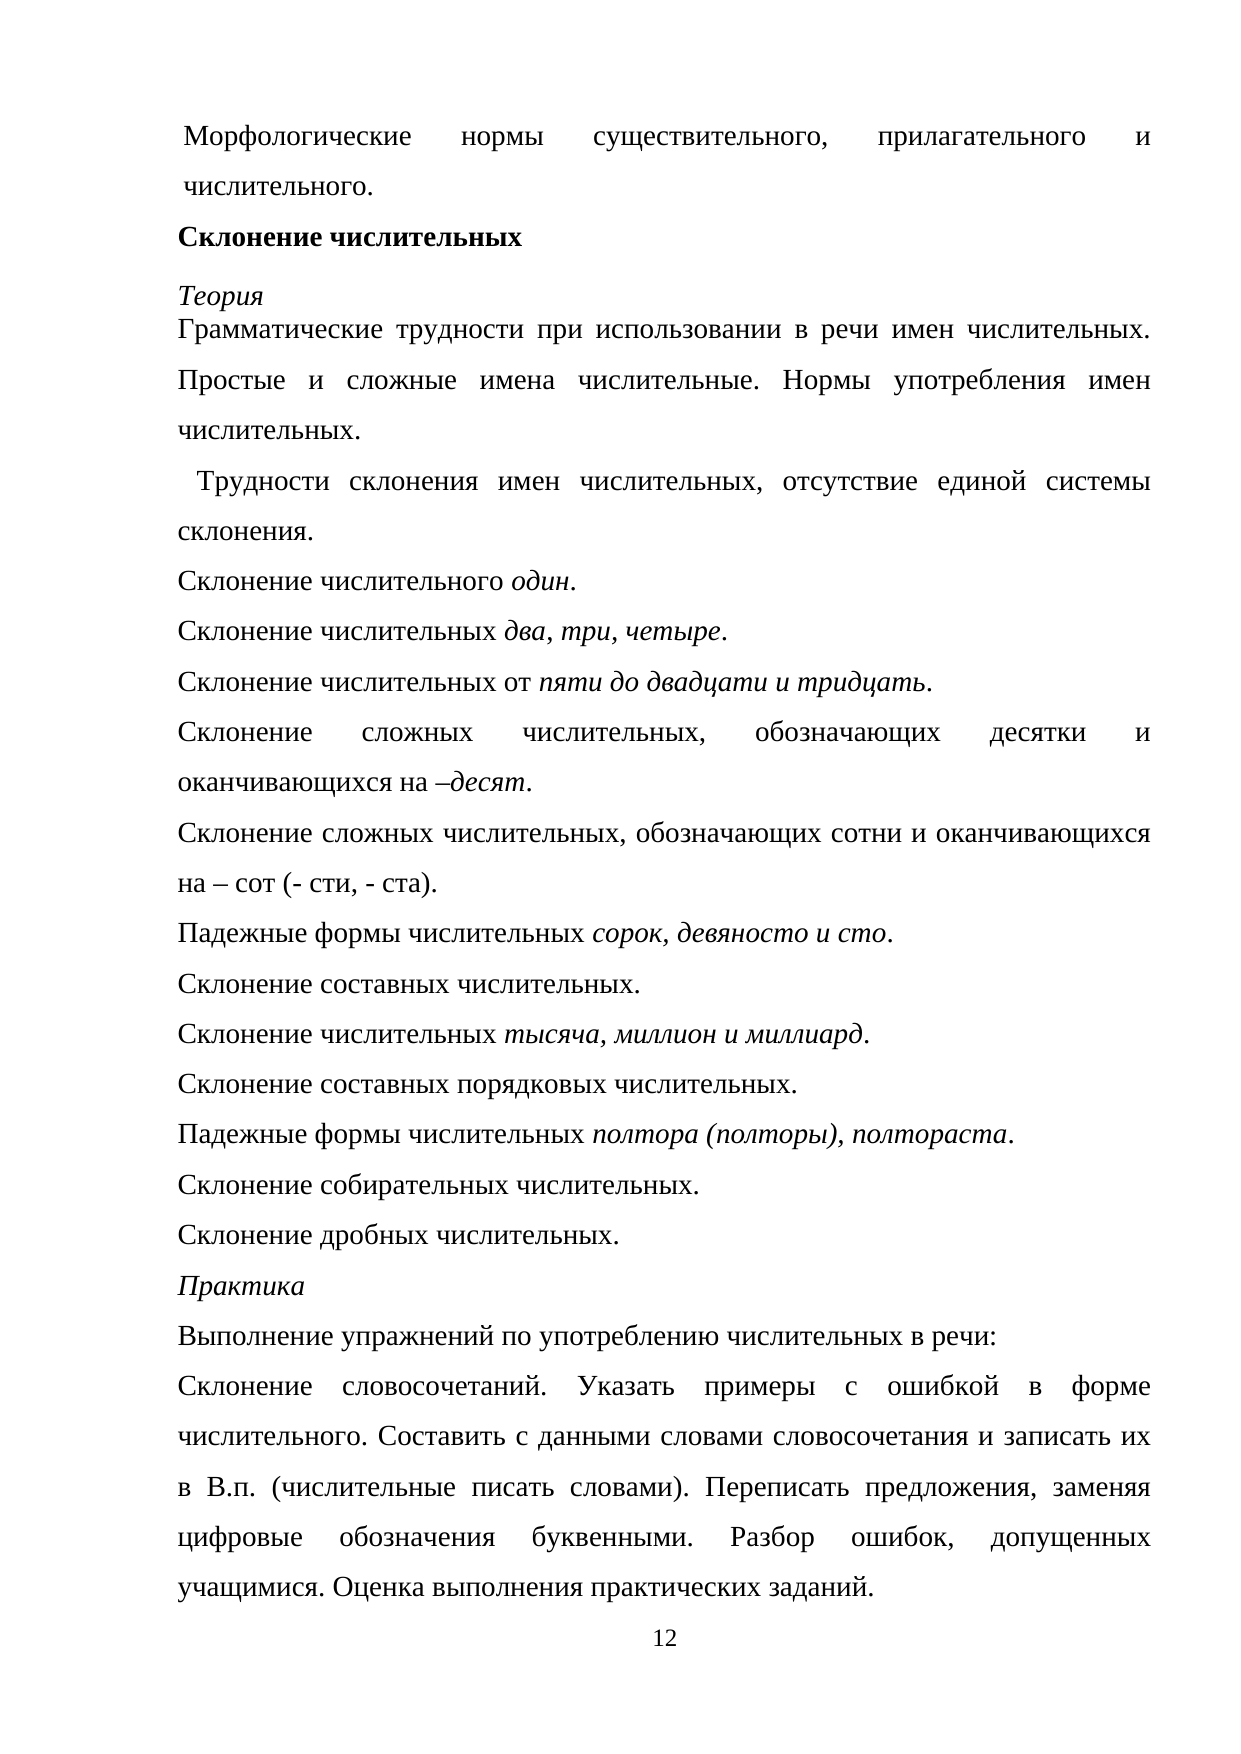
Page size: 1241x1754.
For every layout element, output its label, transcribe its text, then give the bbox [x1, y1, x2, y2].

text Склонение числительных тысяча, миллион и миллиард. [177, 1016, 1152, 1049]
text Падежные формы числительных сорок, девяносто и сто. [177, 915, 1152, 949]
text Склонение числительных два, три, четыре. [177, 613, 1152, 647]
text Склонение дробных числительных. [177, 1217, 1152, 1251]
text Склонение числительных от пяти до двадцати и тридцать. [177, 664, 1152, 697]
list Морфологические нормы существительного, прилагательного и числительного. [183, 118, 1152, 202]
text Склонение составных порядковых числительных. [177, 1066, 1152, 1100]
text Трудности склонения имен числительных, отсутствие единой системы склонения. [177, 463, 1152, 546]
text Склонение словосочетаний. Указать примеры с ошибкой в форме числительного. Составить с данными словами словосочетания и записать их в В.п. (числительные писать словами). Переписать предложения, заменяя цифровые обозначения буквенными. Разбор ошибок, допущенных учащимися. Оценка выполнения практических заданий. [177, 1368, 1152, 1603]
text Склонение сложных числительных, обозначающих сотни и оканчивающихся на – сот (- сти, - ста). [177, 815, 1152, 899]
text Грамматические трудности при использовании в речи имен числительных. Простые и сложные имена числительные. Нормы употребления имен числительных. [177, 312, 1152, 446]
text Склонение собирательных числительных. [177, 1167, 1152, 1201]
text Склонение составных числительных. [177, 966, 1152, 999]
text Выполнение упражнений по употреблению числительных в речи: [177, 1318, 1152, 1351]
text Склонение числительного один. [177, 563, 1152, 597]
text Практика [177, 1268, 1152, 1301]
text Склонение числительных [177, 219, 1152, 252]
text Теория [177, 278, 1152, 312]
text Падежные формы числительных полтора (полторы), полтораста. [177, 1117, 1152, 1150]
text Склонение сложных числительных, обозначающих десятки и оканчивающихся на –десят. [177, 714, 1152, 798]
